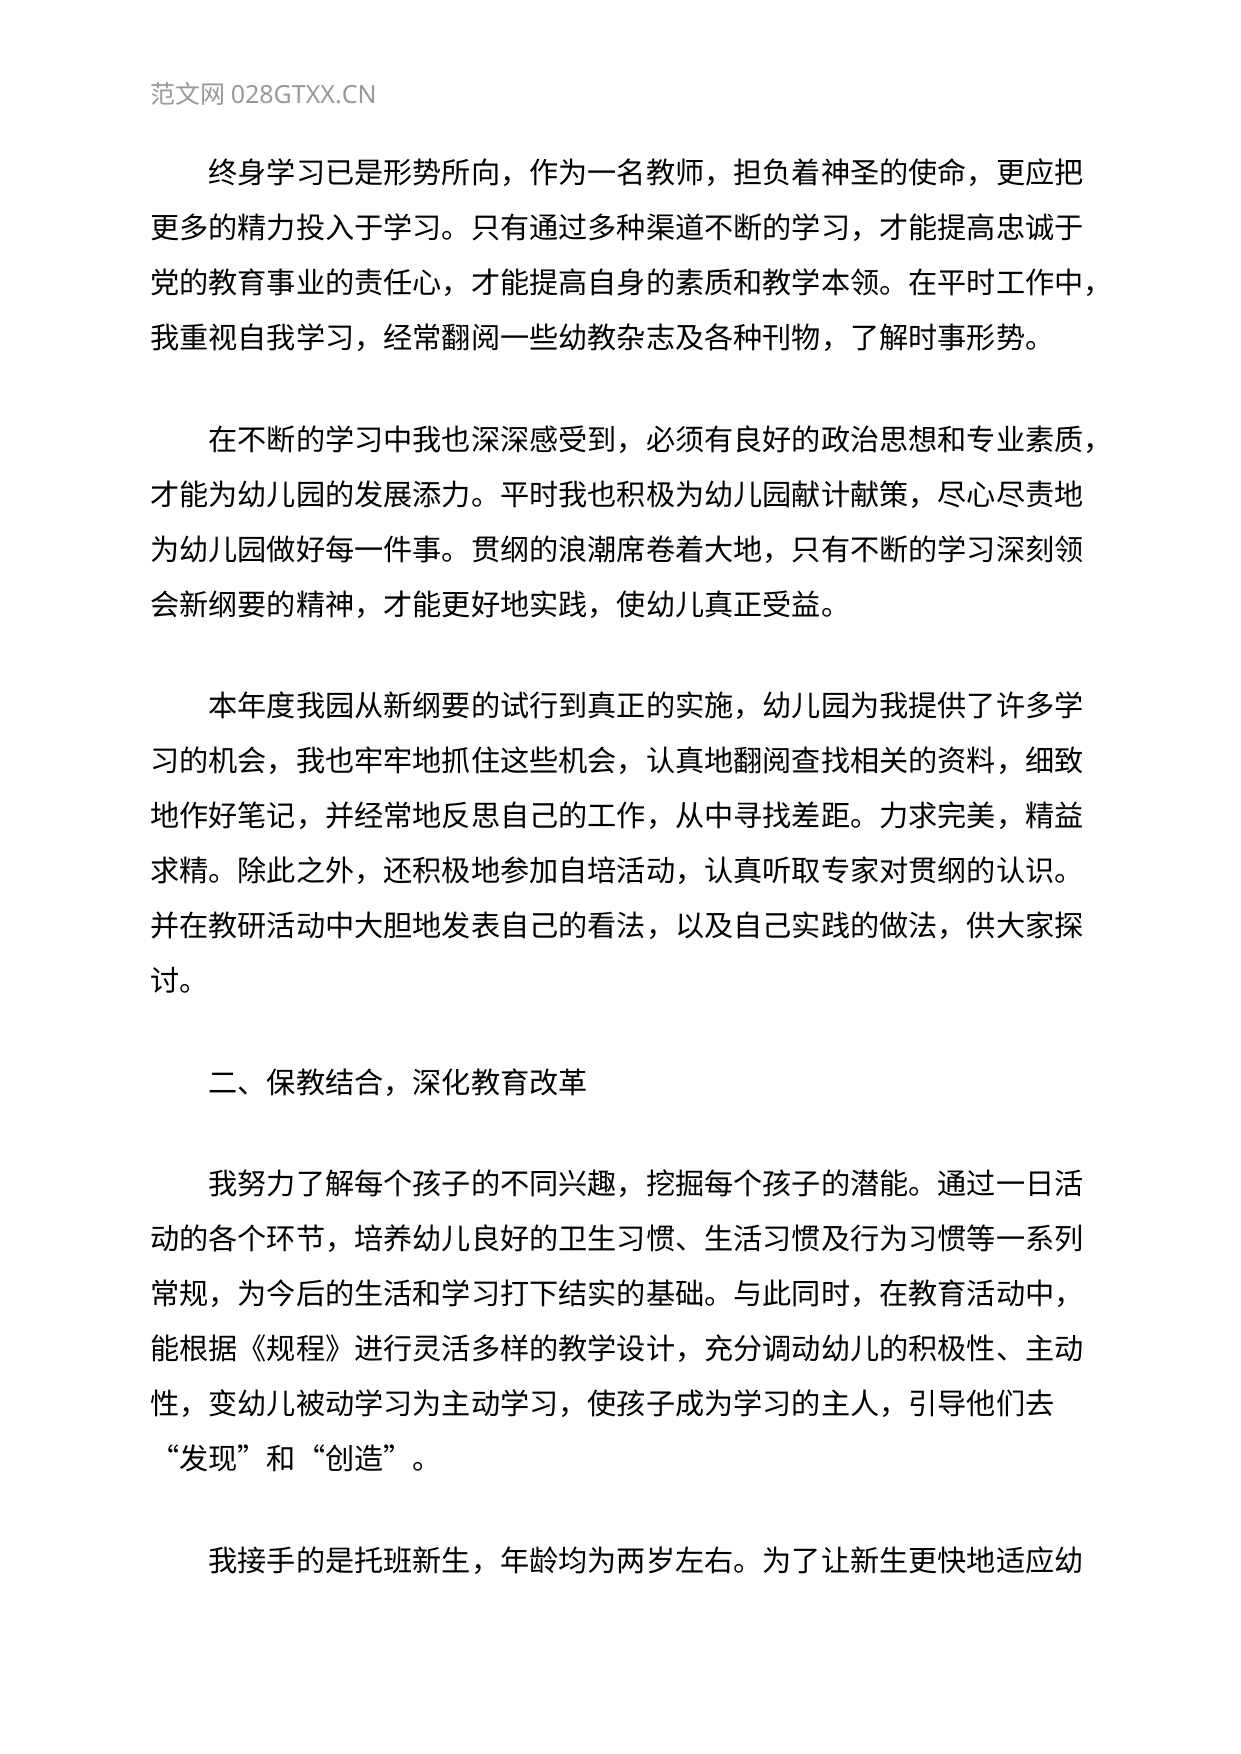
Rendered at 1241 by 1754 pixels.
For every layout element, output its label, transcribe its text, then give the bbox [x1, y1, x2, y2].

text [150, 1537, 1090, 1579]
text 我努力了解每个孩子的不同兴趣，挖掘每个孩子的潜能。通过一日活动的各个环节，培养幼儿良好的卫生习惯、生活习惯及行为习惯等一系列常规，为今后的生活和学习打下结实的基础。与此同时，在教育活动中，能根据《规程》进行灵活多样的教学设计，充分调动幼儿的积极性、主动性，变幼儿被动学习为主动学习，使孩子成为学习的主人，引导他们去“发现”和“创造”。 [150, 1161, 1090, 1478]
text 在不断的学习中我也深深感受到，必须有良好的政治思想和专业素质，才能为幼儿园的发展添力。平时我也积极为幼儿园献计献策，尽心尽责地为幼儿园做好每一件事。贯纲的浪潮席卷着大地，只有不断的学习深刻领会新纲要的精神，才能更好地实践，使幼儿真正受益。 [150, 416, 1090, 623]
text 终身学习已是形势所向，作为一名教师，担负着神圣的使命，更应把更多的精力投入于学习。只有通过多种渠道不断的学习，才能提高忠诚于党的教育事业的责任心，才能提高自身的素质和教学本领。在平时工作中，我重视自我学习，经常翻阅一些幼教杂志及各种刊物，了解时事形势。 [150, 150, 1090, 357]
text 二、保教结合，深化教育改革 [150, 1059, 1090, 1101]
text 本年度我园从新纲要的试行到真正的实施，幼儿园为我提供了许多学习的机会，我也牢牢地抓住这些机会，认真地翻阅查找相关的资料，细致地作好笔记，并经常地反思自己的工作，从中寻找差距。力求完美，精益求精。除此之外，还积极地参加自培活动，认真听取专家对贯纲的认识。并在教研活动中大胆地发表自己的看法，以及自己实践的做法，供大家探讨。 [150, 683, 1090, 1000]
